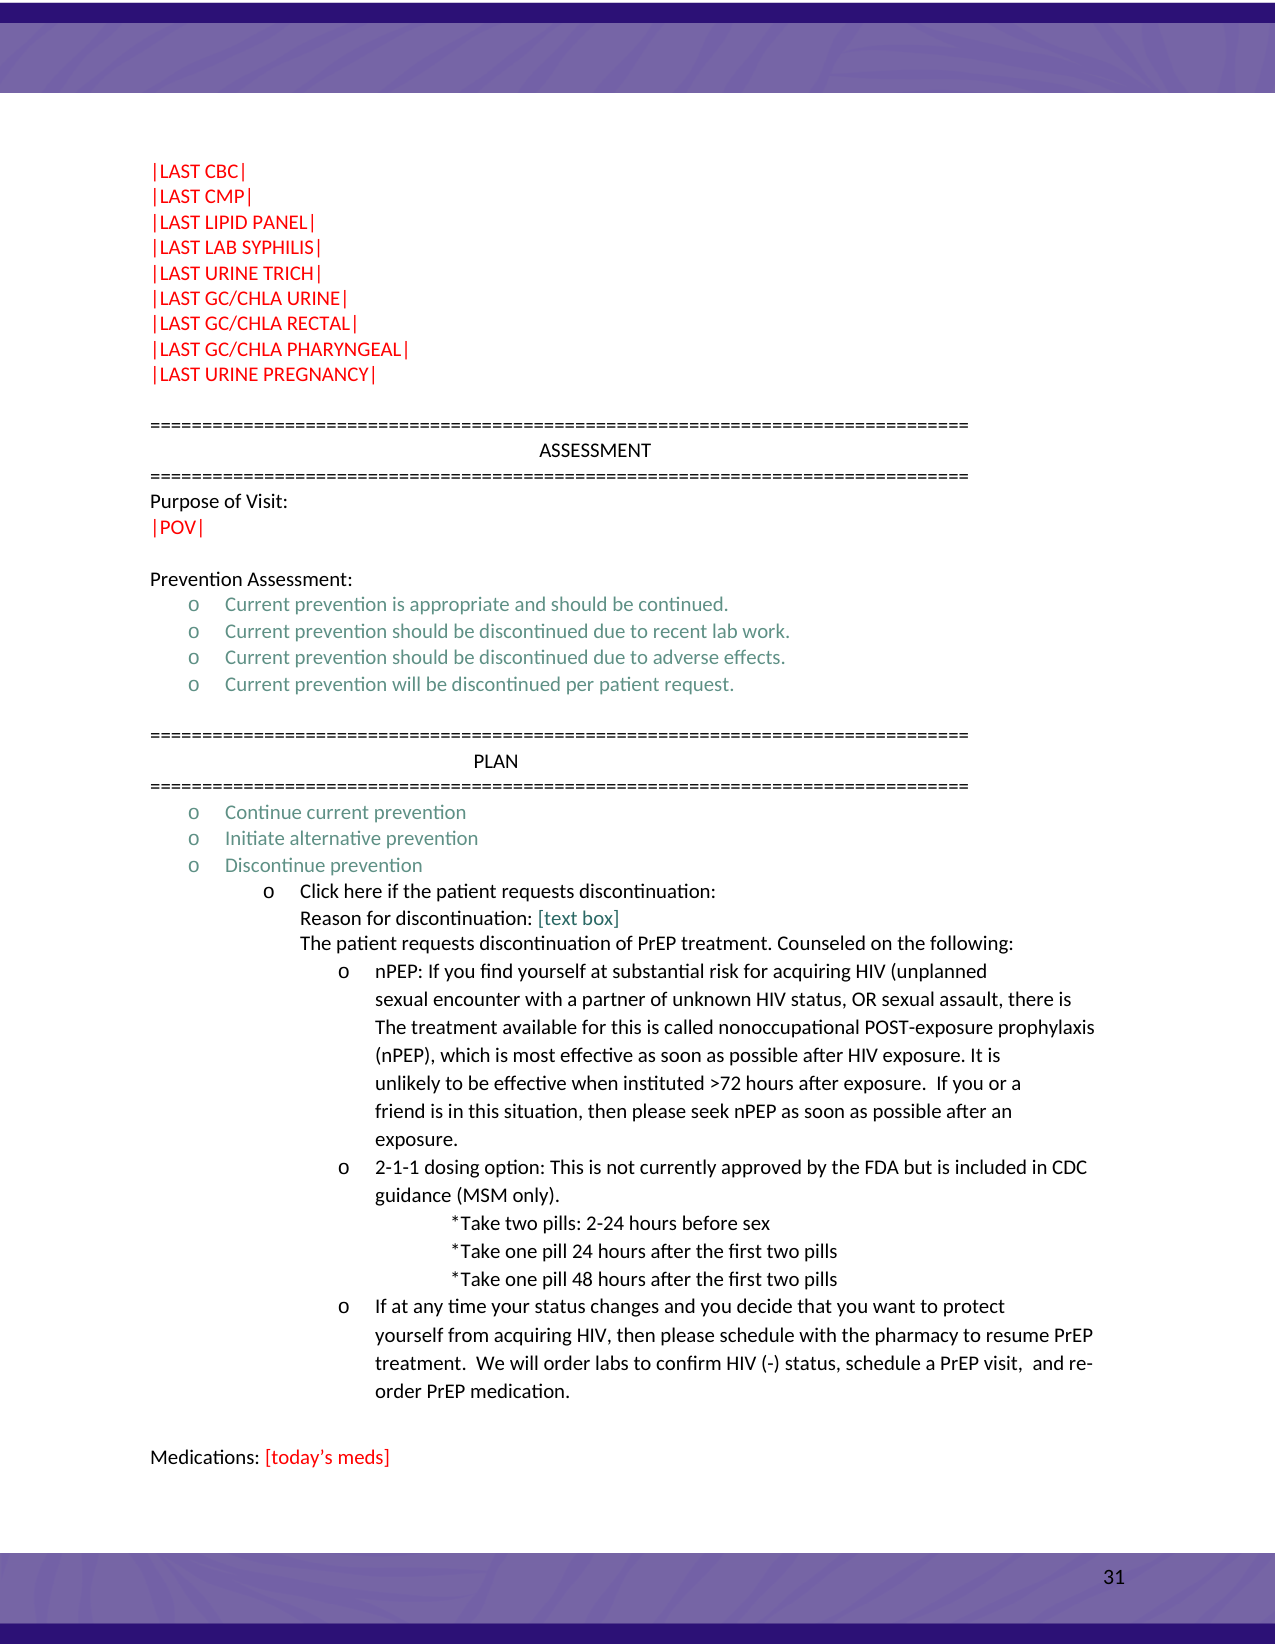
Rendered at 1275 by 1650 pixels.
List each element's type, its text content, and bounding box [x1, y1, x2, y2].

text |LAST GC/CHLA RECTAL| [150, 311, 1125, 336]
list *Take one pill 24 hours after the first two pills [272, 1238, 1125, 1263]
picture [0, 1553, 1275, 1644]
list If at any time your status changes and you decide that you want to protect [337, 1294, 1125, 1320]
list Current prevention should be discontinued due to adverse effects. [187, 644, 1125, 671]
list 2-1-1 dosing option: This is not currently approved by the FDA but is included in CDC guidance (MSM only). [337, 1154, 1125, 1208]
text PLAN [150, 748, 1125, 773]
list friend is in this situation, then please seek nPEP as soon as possible after an [337, 1098, 1125, 1124]
list exposure. [337, 1126, 1125, 1152]
text =============================================================================== [150, 773, 1125, 799]
text |LAST CBC| [150, 158, 1125, 183]
picture [0, 4, 1275, 93]
list nPEP: If you find yourself at substantial risk for acquiring HIV (unplanned [337, 958, 1125, 984]
text |LAST URINE TRICH| [150, 260, 1125, 285]
list (nPEP), which is most effective as soon as possible after HIV exposure. It is [337, 1042, 1125, 1068]
text |LAST CMP| [150, 183, 1125, 209]
text |POV| [150, 514, 1125, 539]
text |LAST GC/CHLA PHARYNGEAL| [150, 336, 1125, 361]
list *Take two pills: 2-24 hours before sex [291, 1210, 1125, 1235]
list Continue current prevention [187, 799, 1125, 825]
list Initiate alternative prevention [187, 825, 1125, 852]
text Prevention Assessment: [150, 566, 1125, 591]
text =============================================================================== [150, 412, 1125, 438]
list The treatment available for this is called nonoccupational POST-exposure prophylaxis [337, 1014, 1125, 1040]
list sexual encounter with a partner of unknown HIV status, OR sexual assault, there is [337, 987, 1125, 1012]
list The patient requests discontinuation of PrEP treatment. Counseled on the following: [300, 930, 1125, 956]
text |LAST LAB SYPHILIS| [150, 234, 1125, 260]
text |LAST LIPID PANEL| [150, 209, 1125, 234]
list Current prevention will be discontinued per patient request. [187, 671, 1125, 697]
list Discontinue prevention [187, 852, 1125, 878]
text Medications: [today’s meds] [150, 1444, 1125, 1469]
text =============================================================================== [150, 463, 1125, 488]
list Current prevention is appropriate and should be continued. [187, 591, 1125, 618]
list Current prevention should be discontinued due to recent lab work. [187, 618, 1125, 644]
list yourself from acquiring HIV, then please schedule with the pharmacy to resume PrEP treatment. We will order labs to confirm HIV (-) status, schedule a PrEP visit, and re-order PrEP medication. [375, 1322, 1125, 1403]
text ASSESSMENT [150, 438, 1125, 463]
list Reason for discontinuation: [text box] [300, 905, 1125, 930]
list unlikely to be effective when instituted >72 hours after exposure. If you or a [337, 1070, 1125, 1096]
text |LAST GC/CHLA URINE| [150, 285, 1125, 311]
list *Take one pill 48 hours after the first two pills [272, 1266, 1125, 1291]
list Click here if the patient requests discontinuation: [262, 878, 1125, 905]
text Purpose of Visit: [150, 488, 1125, 514]
text =============================================================================== [150, 723, 1125, 748]
text |LAST URINE PREGNANCY| [150, 361, 1125, 387]
